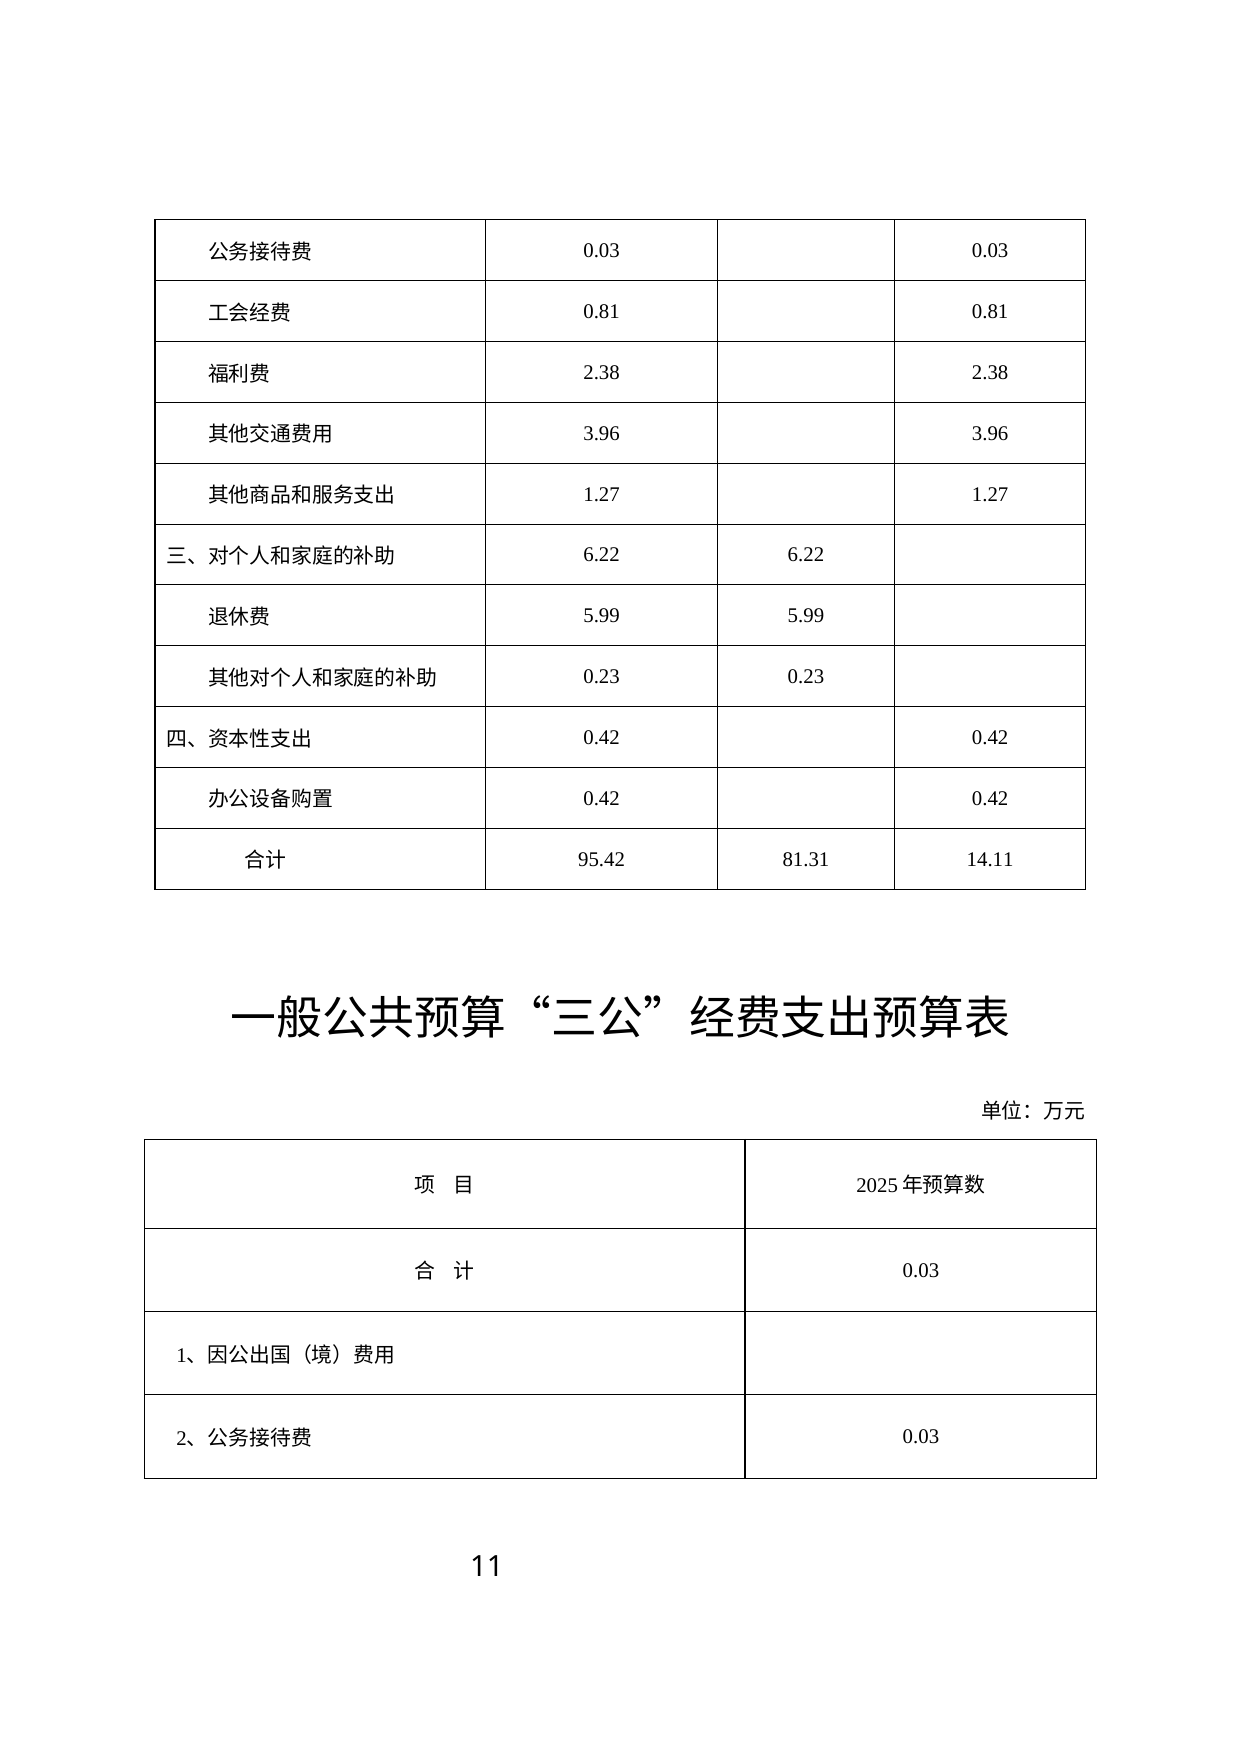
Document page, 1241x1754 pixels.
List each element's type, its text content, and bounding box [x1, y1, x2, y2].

table_cell 6.22 [486, 525, 717, 584]
table_cell 三、对个人和家庭的补助 [156, 525, 485, 584]
table_cell 6.22 [718, 525, 894, 584]
table_cell 0.03 [746, 1395, 1096, 1478]
table_cell 项 目 [145, 1140, 744, 1227]
table_cell 5.99 [486, 585, 717, 645]
table_cell [895, 585, 1085, 645]
table_cell 3.96 [486, 403, 717, 463]
table_cell 3.96 [895, 403, 1085, 463]
table_cell 2.38 [895, 342, 1085, 402]
table_cell 四、资本性支出 [156, 707, 485, 767]
table_cell 14.11 [895, 829, 1085, 888]
table_cell 办公设备购置 [156, 768, 485, 828]
table_cell [746, 1312, 1096, 1394]
table_cell 0.81 [895, 281, 1085, 341]
table_cell 5.99 [718, 585, 894, 645]
table_cell 单位：万元 [144, 1079, 1096, 1139]
table_cell [718, 403, 894, 463]
table_cell 1、因公出国（境）费用 [145, 1312, 744, 1394]
table_cell [895, 525, 1085, 584]
table_cell 1.27 [895, 464, 1085, 523]
table_cell 0.03 [746, 1229, 1096, 1311]
table_cell [718, 464, 894, 523]
table_cell 退休费 [156, 585, 485, 645]
table_cell 0.42 [486, 707, 717, 767]
table_header 一般公共预算“三公”经费支出预算表 [144, 949, 1096, 1079]
table_cell 0.03 [486, 220, 717, 280]
table_cell 1.27 [486, 464, 717, 523]
table_cell 81.31 [718, 829, 894, 888]
table_cell 公务接待费 [156, 220, 485, 280]
table_cell [895, 646, 1085, 706]
table_cell [718, 768, 894, 828]
table_cell 0.42 [486, 768, 717, 828]
table_cell 0.03 [895, 220, 1085, 280]
table_cell 合 计 [145, 1229, 744, 1311]
table_cell 0.42 [895, 707, 1085, 767]
table_cell 0.23 [718, 646, 894, 706]
table_cell [718, 220, 894, 280]
table_cell 其他对个人和家庭的补助 [156, 646, 485, 706]
table_cell 2.38 [486, 342, 717, 402]
table_cell 其他商品和服务支出 [156, 464, 485, 523]
table_cell [718, 342, 894, 402]
table_cell 95.42 [486, 829, 717, 888]
table_cell 2、公务接待费 [145, 1395, 744, 1478]
table_cell 工会经费 [156, 281, 485, 341]
table_cell 福利费 [156, 342, 485, 402]
table_cell 0.42 [895, 768, 1085, 828]
table_cell 0.81 [486, 281, 717, 341]
table_cell 合计 [156, 829, 485, 888]
table_cell 2025年预算数 [746, 1140, 1096, 1227]
table_cell [718, 707, 894, 767]
table_cell [718, 281, 894, 341]
table_cell 0.23 [486, 646, 717, 706]
table_cell 其他交通费用 [156, 403, 485, 463]
